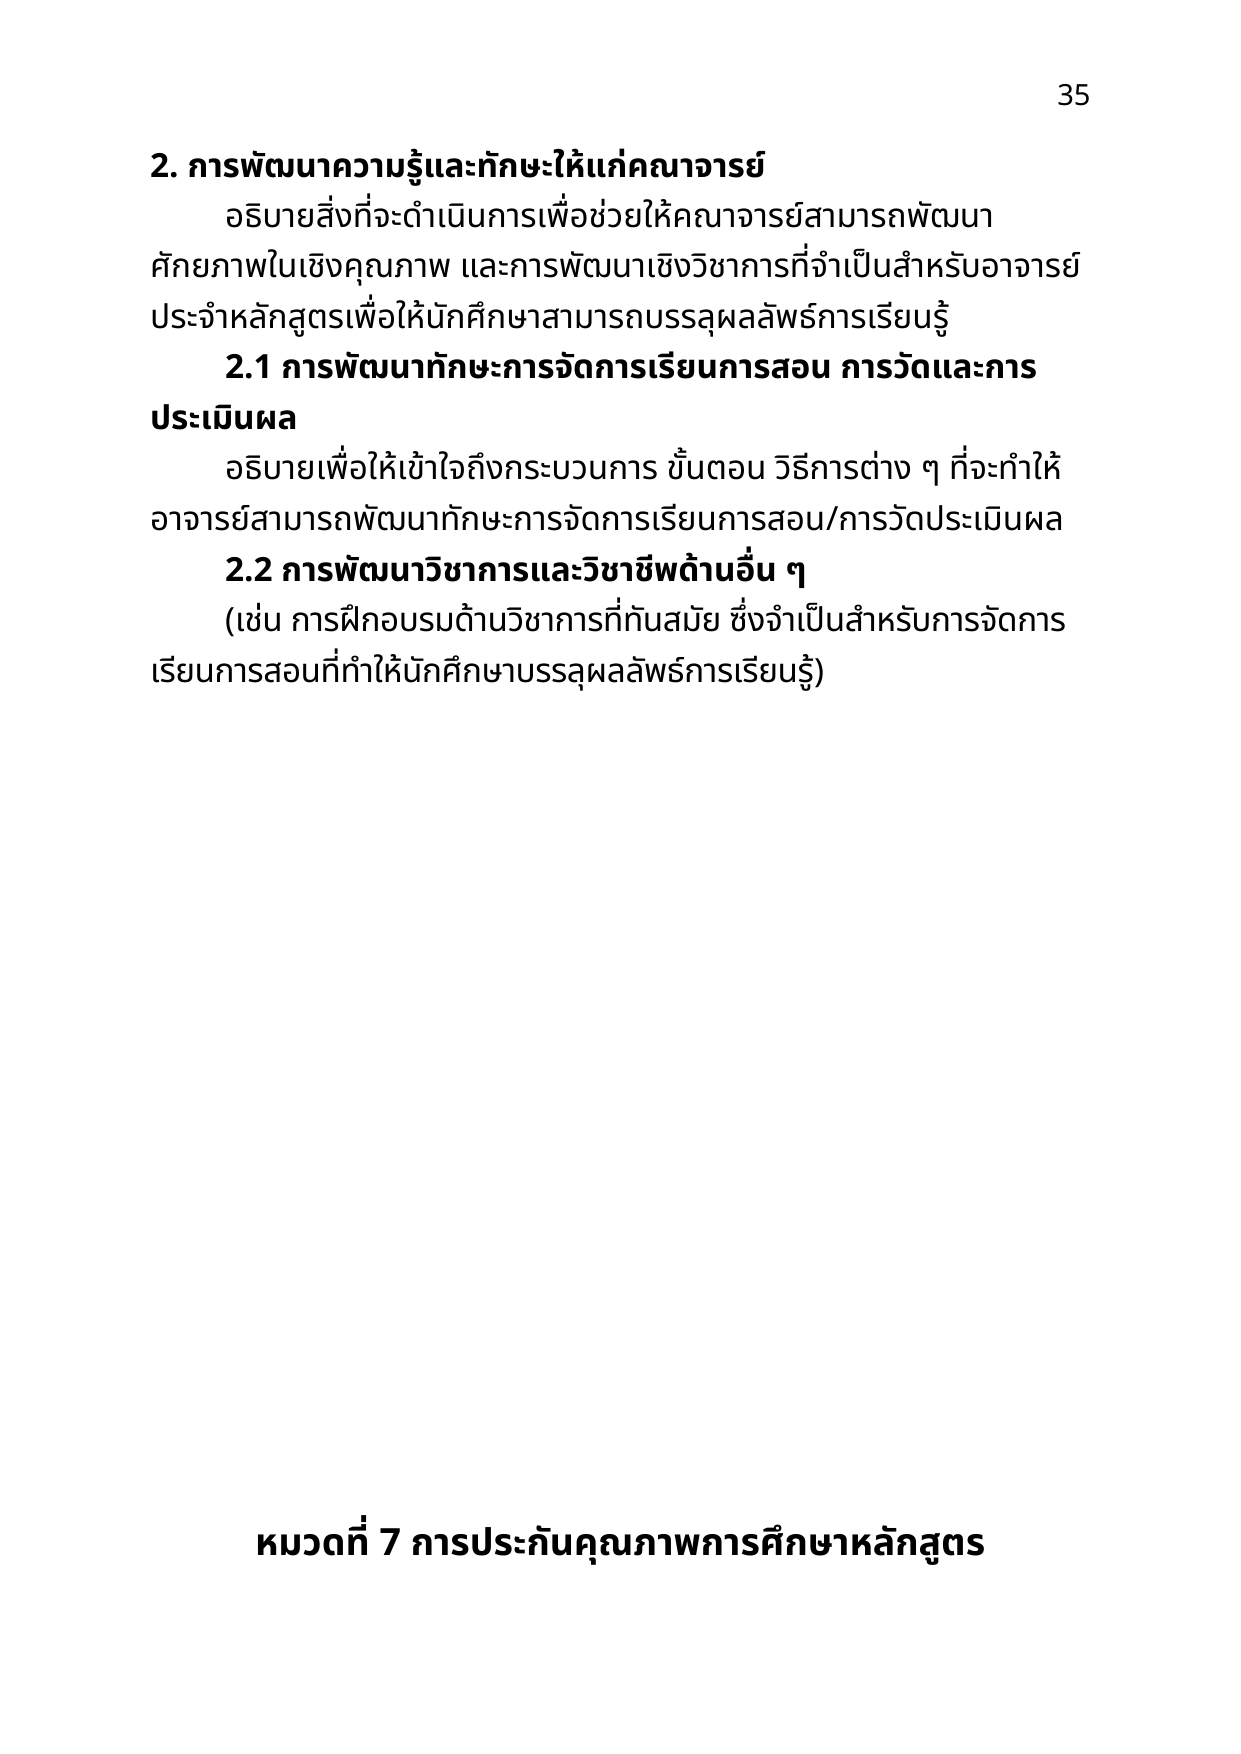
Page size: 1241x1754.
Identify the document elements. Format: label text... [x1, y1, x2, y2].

text อธิบายสิ่งที่จะดำเนินการเพื่อช่วยให้คณาจารย์สามารถพัฒนาศักยภาพในเชิงคุณภาพ และการพัฒนาเชิงวิชาการที่จำเป็นสำหรับอาจารย์ประจำหลักสูตรเพื่อให้นักศึกษาสามารถบรรลุผลลัพธ์การเรียนรู้ [150, 192, 1090, 343]
text หมวดที่ 7 การประกันคุณภาพการศึกษาหลักสูตร [150, 1515, 1090, 1572]
text (เช่น การฝึกอบรมด้านวิชาการที่ทันสมัย ซึ่งจำเป็นสำหรับการจัดการเรียนการสอนที่ทำให้นักศึกษาบรรลุผลลัพธ์การเรียนรู้) [150, 596, 1090, 697]
text 2. การพัฒนาความรู้และทักษะให้แก่คณาจารย์ [150, 141, 1090, 192]
text 2.2 การพัฒนาวิชาการและวิชาชีพด้านอื่น ๆ [150, 545, 1090, 596]
text 2.1 การพัฒนาทักษะการจัดการเรียนการสอน การวัดและการประเมินผล [150, 343, 1090, 444]
text อธิบายเพื่อให้เข้าใจถึงกระบวนการ ขั้นตอน วิธีการต่าง ๆ ที่จะทำให้อาจารย์สามารถพัฒนาทักษะการจัดการเรียนการสอน/การวัดประเมินผล [150, 444, 1090, 545]
